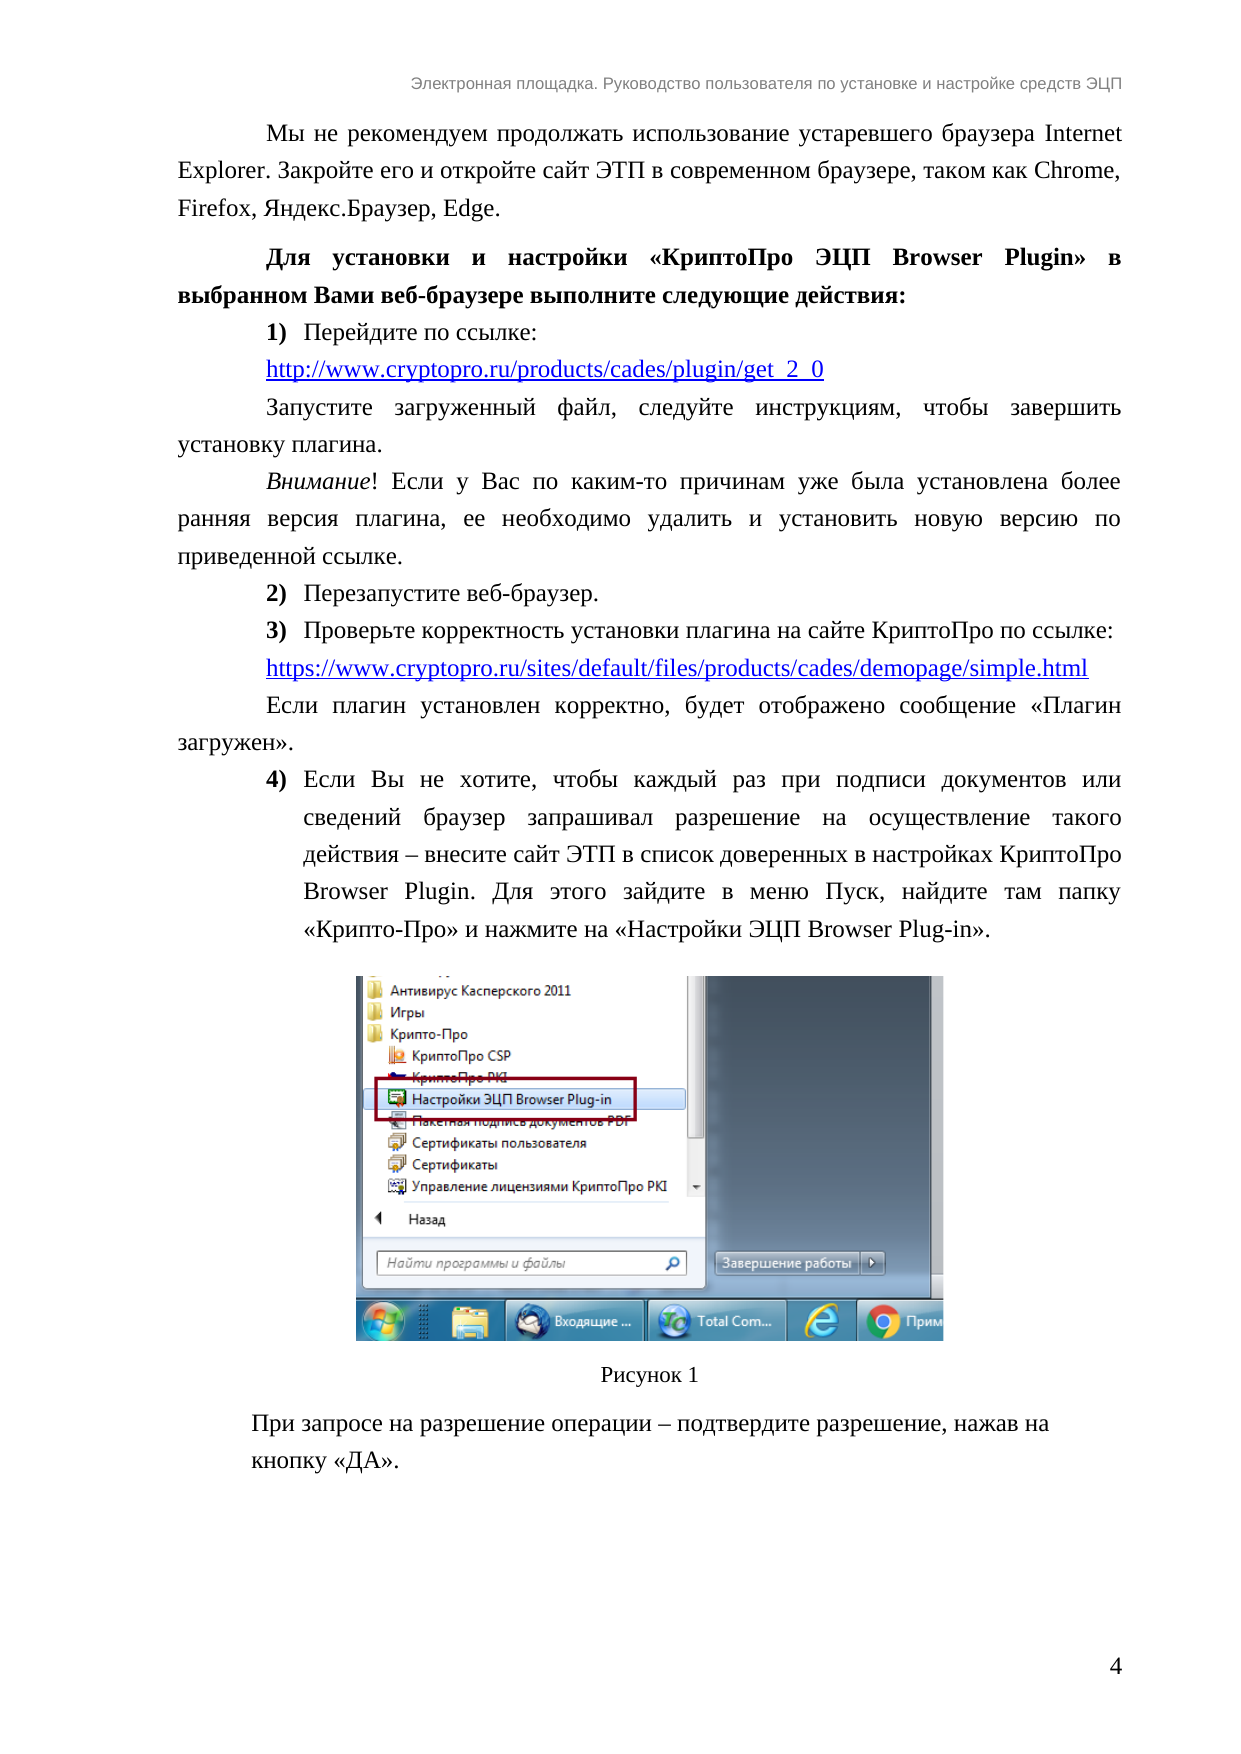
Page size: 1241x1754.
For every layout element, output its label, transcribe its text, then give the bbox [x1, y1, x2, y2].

list Перейдите по ссылке: [266, 317, 1122, 346]
text Мы не рекомендуем продолжать использование устаревшего браузера Internet Explorer. Закройте его и откройте сайт ЭТП в современном браузере, таком как Chrome, Firefox, Яндекс.Браузер, Edge. [177, 118, 1122, 221]
text При запросе на разрешение операции – подтвердите разрешение, нажав на кнопку «ДА». [251, 1408, 1122, 1474]
text Запустите загруженный файл, следуйте инструкциям, чтобы завершить установку плагина. [177, 392, 1122, 458]
list Перезапустите веб-браузер. [266, 578, 1122, 607]
list Если Вы не хотите, чтобы каждый раз при подписи документов или сведений браузер запрашивал разрешение на осуществление такого действия – внесите сайт ЭТП в список доверенных в настройках КриптоПро Browser Plugin. Для этого зайдите в меню Пуск, найдите там папку «Крипто-Про» и нажмите на «Настройки ЭЦП Browser Plug-in». [266, 764, 1122, 942]
list Проверьте корректность установки плагина на сайте КриптоПро по ссылке: [266, 615, 1122, 644]
text http://www.cryptopro.ru/products/cades/plugin/get_2_0 [266, 354, 1122, 383]
text Если плагин установлен корректно, будет отображено сообщение «Плагин загружен». [177, 690, 1122, 756]
text https://www.cryptopro.ru/sites/default/files/products/cades/demopage/simple.html [177, 653, 1122, 681]
text Внимание! Если у Вас по каким-то причинам уже была установлена более ранняя версия плагина, ее необходимо удалить и установить новую версию по приведенной ссылке. [177, 466, 1122, 569]
text Для установки и настройки «КриптоПро ЭЦП Browser Plugin» в выбранном Вами веб-браузере выполните следующие действия: [177, 242, 1122, 308]
picture [356, 976, 944, 1341]
